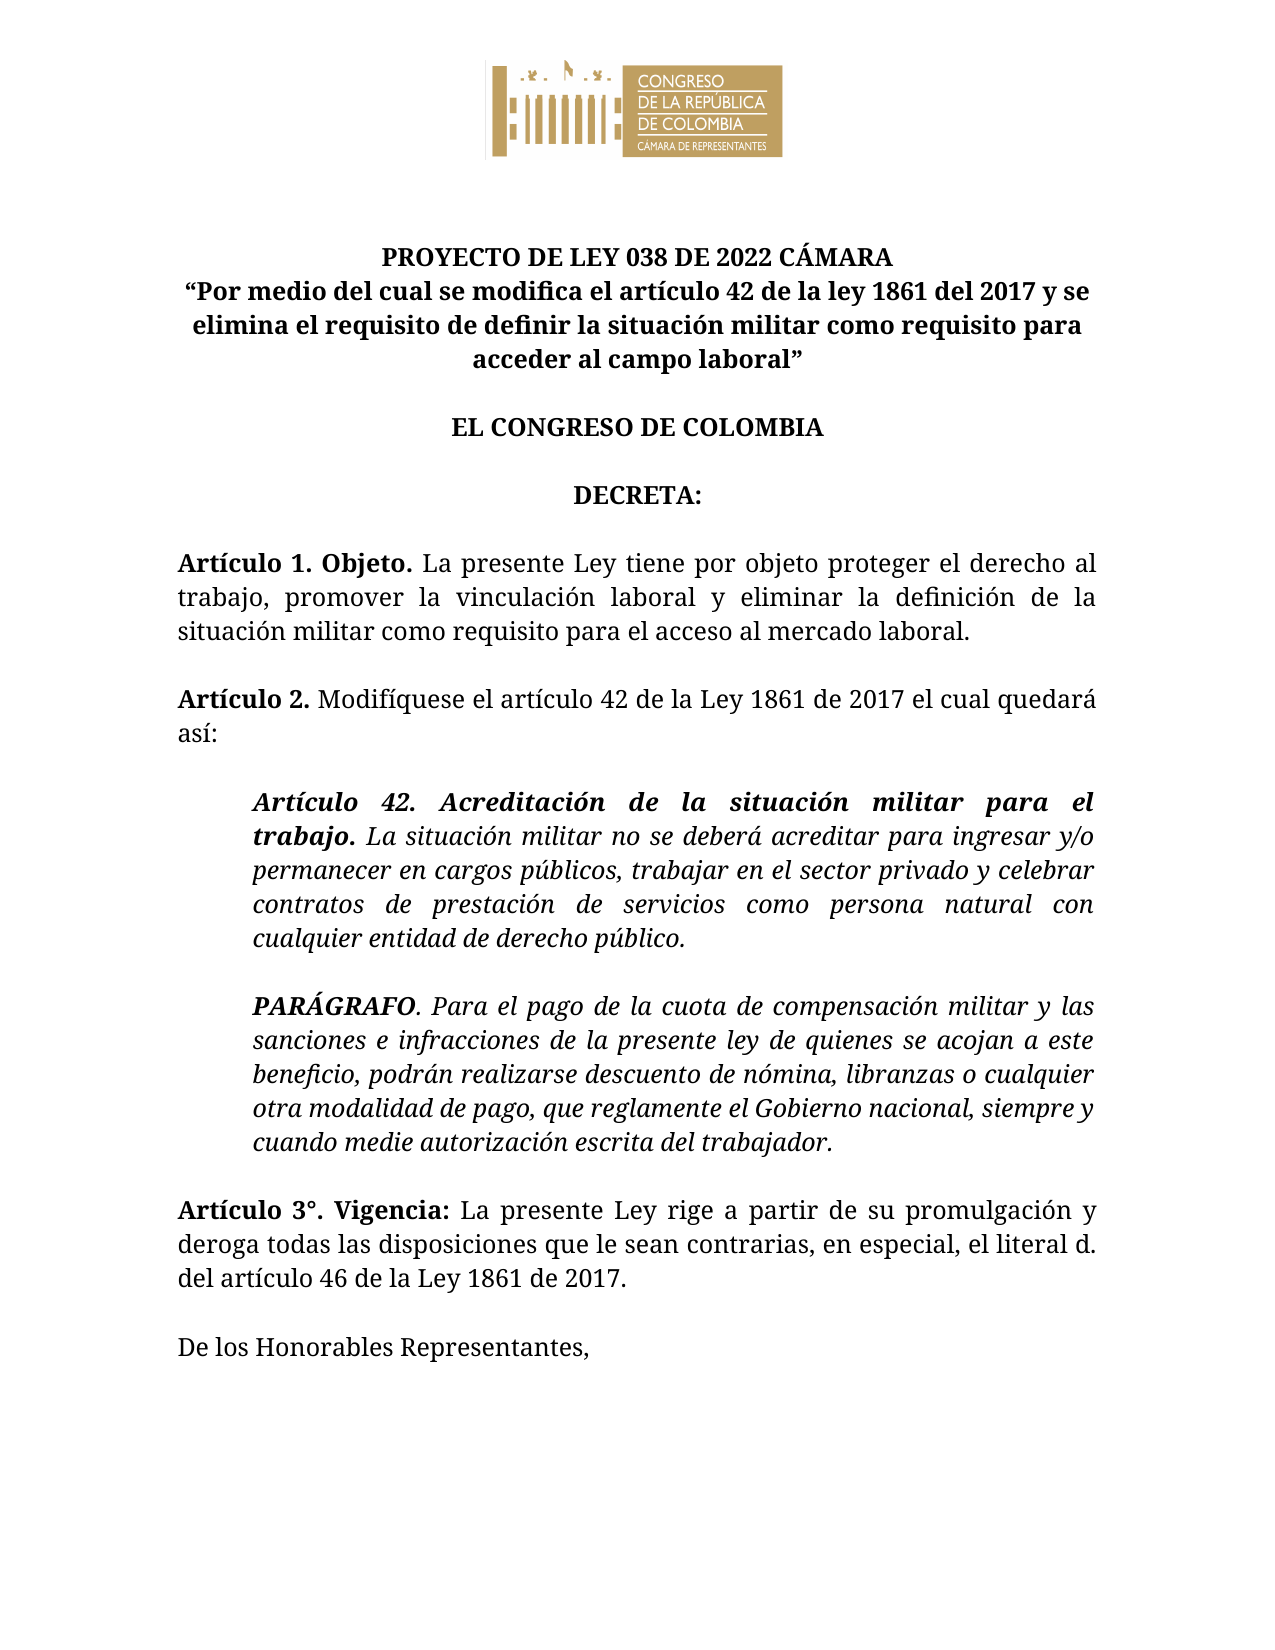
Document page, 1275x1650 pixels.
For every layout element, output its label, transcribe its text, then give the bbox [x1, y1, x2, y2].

text DECRETA: [177, 478, 1098, 512]
picture [485, 60, 789, 160]
text PROYECTO DE LEY 038 DE 2022 CÁMARA [177, 239, 1098, 273]
text PARÁGRAFO. Para el pago de la cuota de compensación militar y las sanciones e infracciones de la presente ley de quienes se acojan a este beneficio, podrán realizarse descuento de nómina, libranzas o cualquier otra modalidad de pago, que reglamente el Gobierno nacional, siempre y cuando medie autorización escrita del trabajador. [252, 989, 1098, 1159]
text Artículo 1. Objeto. La presente Ley tiene por objeto proteger el derecho al trabajo, promover la vinculación laboral y eliminar la definición de la situación militar como requisito para el acceso al mercado laboral. [177, 546, 1098, 648]
text De los Honorables Representantes, [177, 1329, 1098, 1363]
text Artículo 2. Modifíquese el artículo 42 de la Ley 1861 de 2017 el cual quedará así: [177, 682, 1098, 750]
text “Por medio del cual se modifica el artículo 42 de la ley 1861 del 2017 y se elimina el requisito de definir la situación militar como requisito para acceder al campo laboral” [177, 273, 1098, 376]
text Artículo 42. Acreditación de la situación militar para el trabajo. La situación militar no se deberá acreditar para ingresar y/o permanecer en cargos públicos, trabajar en el sector privado y celebrar contratos de prestación de servicios como persona natural con cualquier entidad de derecho público. [252, 784, 1098, 954]
text EL CONGRESO DE COLOMBIA [177, 409, 1098, 444]
text Artículo 3°. Vigencia: La presente Ley rige a partir de su promulgación y deroga todas las disposiciones que le sean contrarias, en especial, el literal d. del artículo 46 de la Ley 1861 de 2017. [177, 1193, 1098, 1295]
